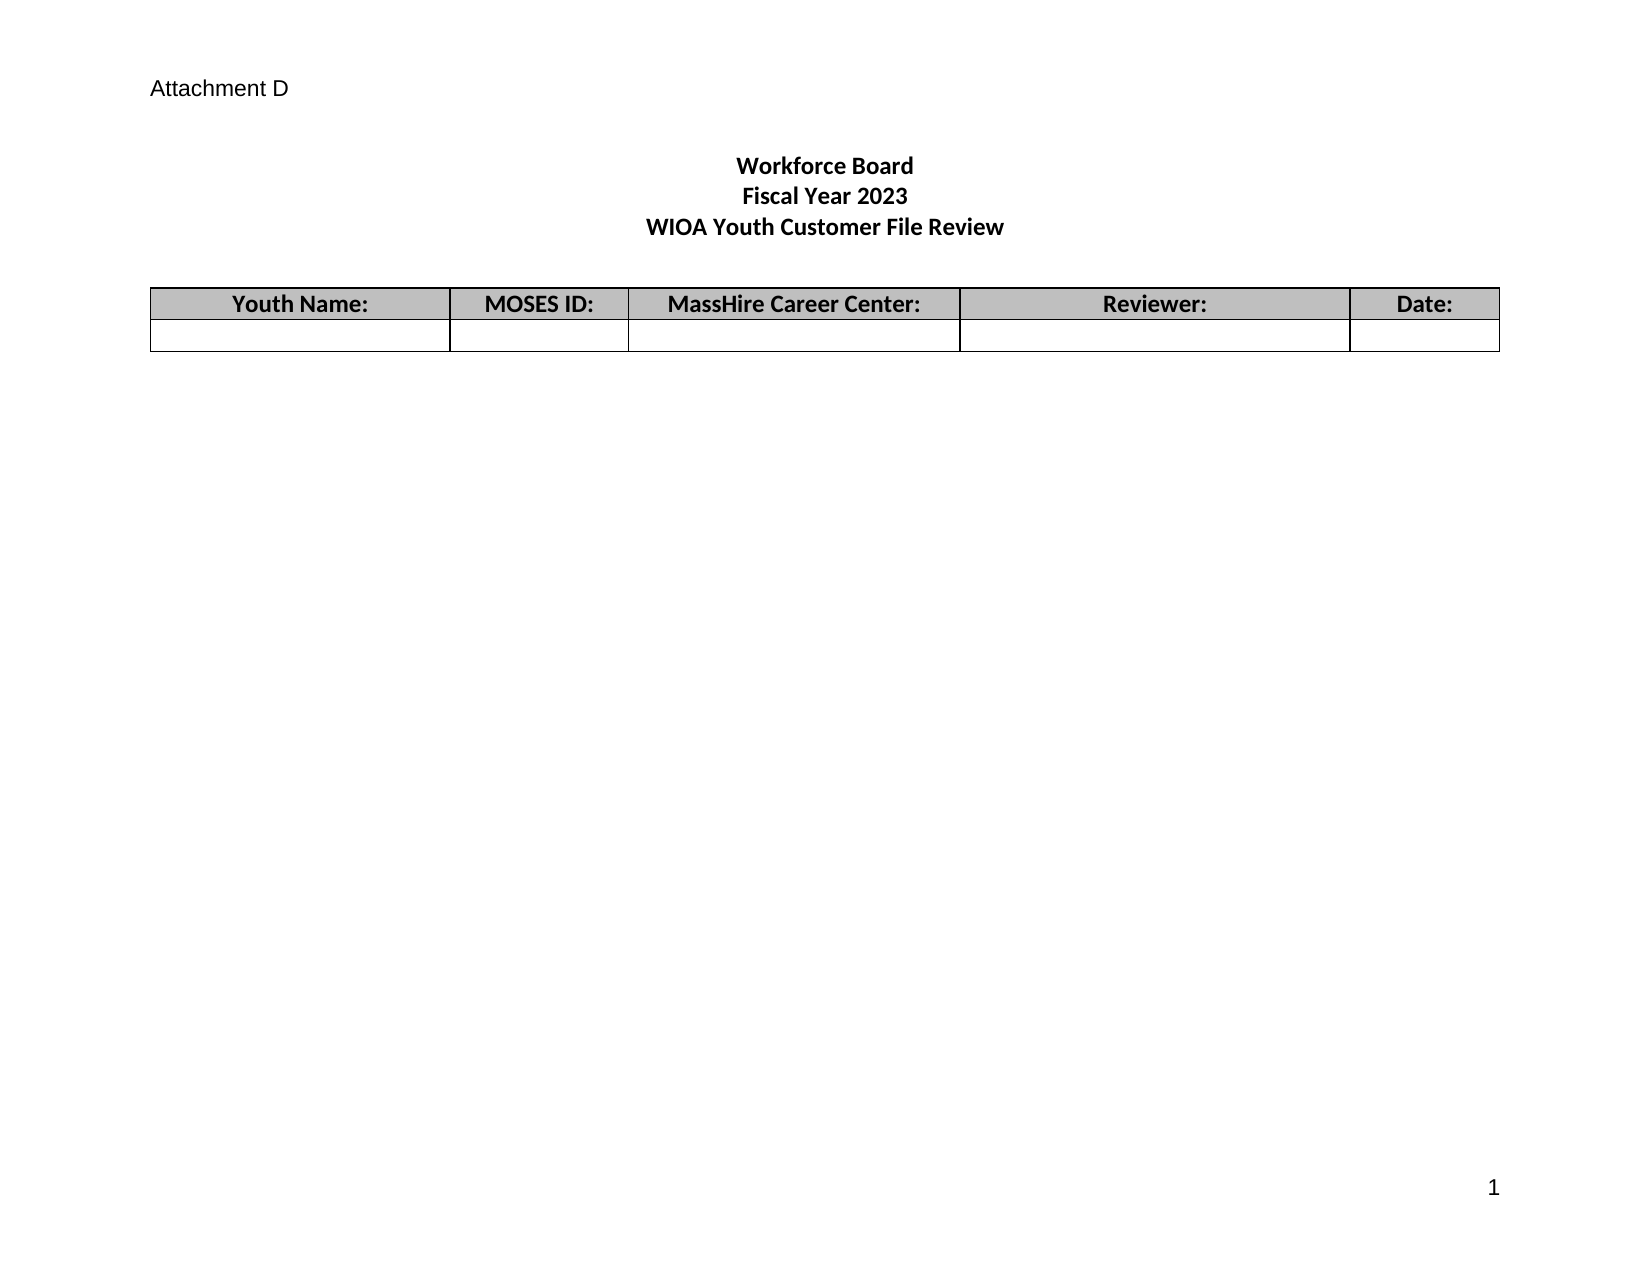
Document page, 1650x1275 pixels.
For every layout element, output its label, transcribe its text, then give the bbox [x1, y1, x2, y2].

table_header Date: [1351, 289, 1499, 319]
text WIOA Youth Customer File Review [150, 211, 1500, 242]
table_cell [1351, 320, 1499, 351]
table_cell [961, 320, 1349, 351]
table_cell [629, 320, 959, 351]
table_header MOSES ID: [451, 289, 628, 319]
text Workforce Board [150, 150, 1500, 181]
table_header Youth Name: [151, 289, 449, 319]
table_header Reviewer: [961, 289, 1349, 319]
table_cell [451, 320, 628, 351]
text Fiscal Year 2023 [150, 181, 1500, 211]
table_cell [151, 320, 449, 351]
table_header MassHire Career Center: [629, 289, 959, 319]
